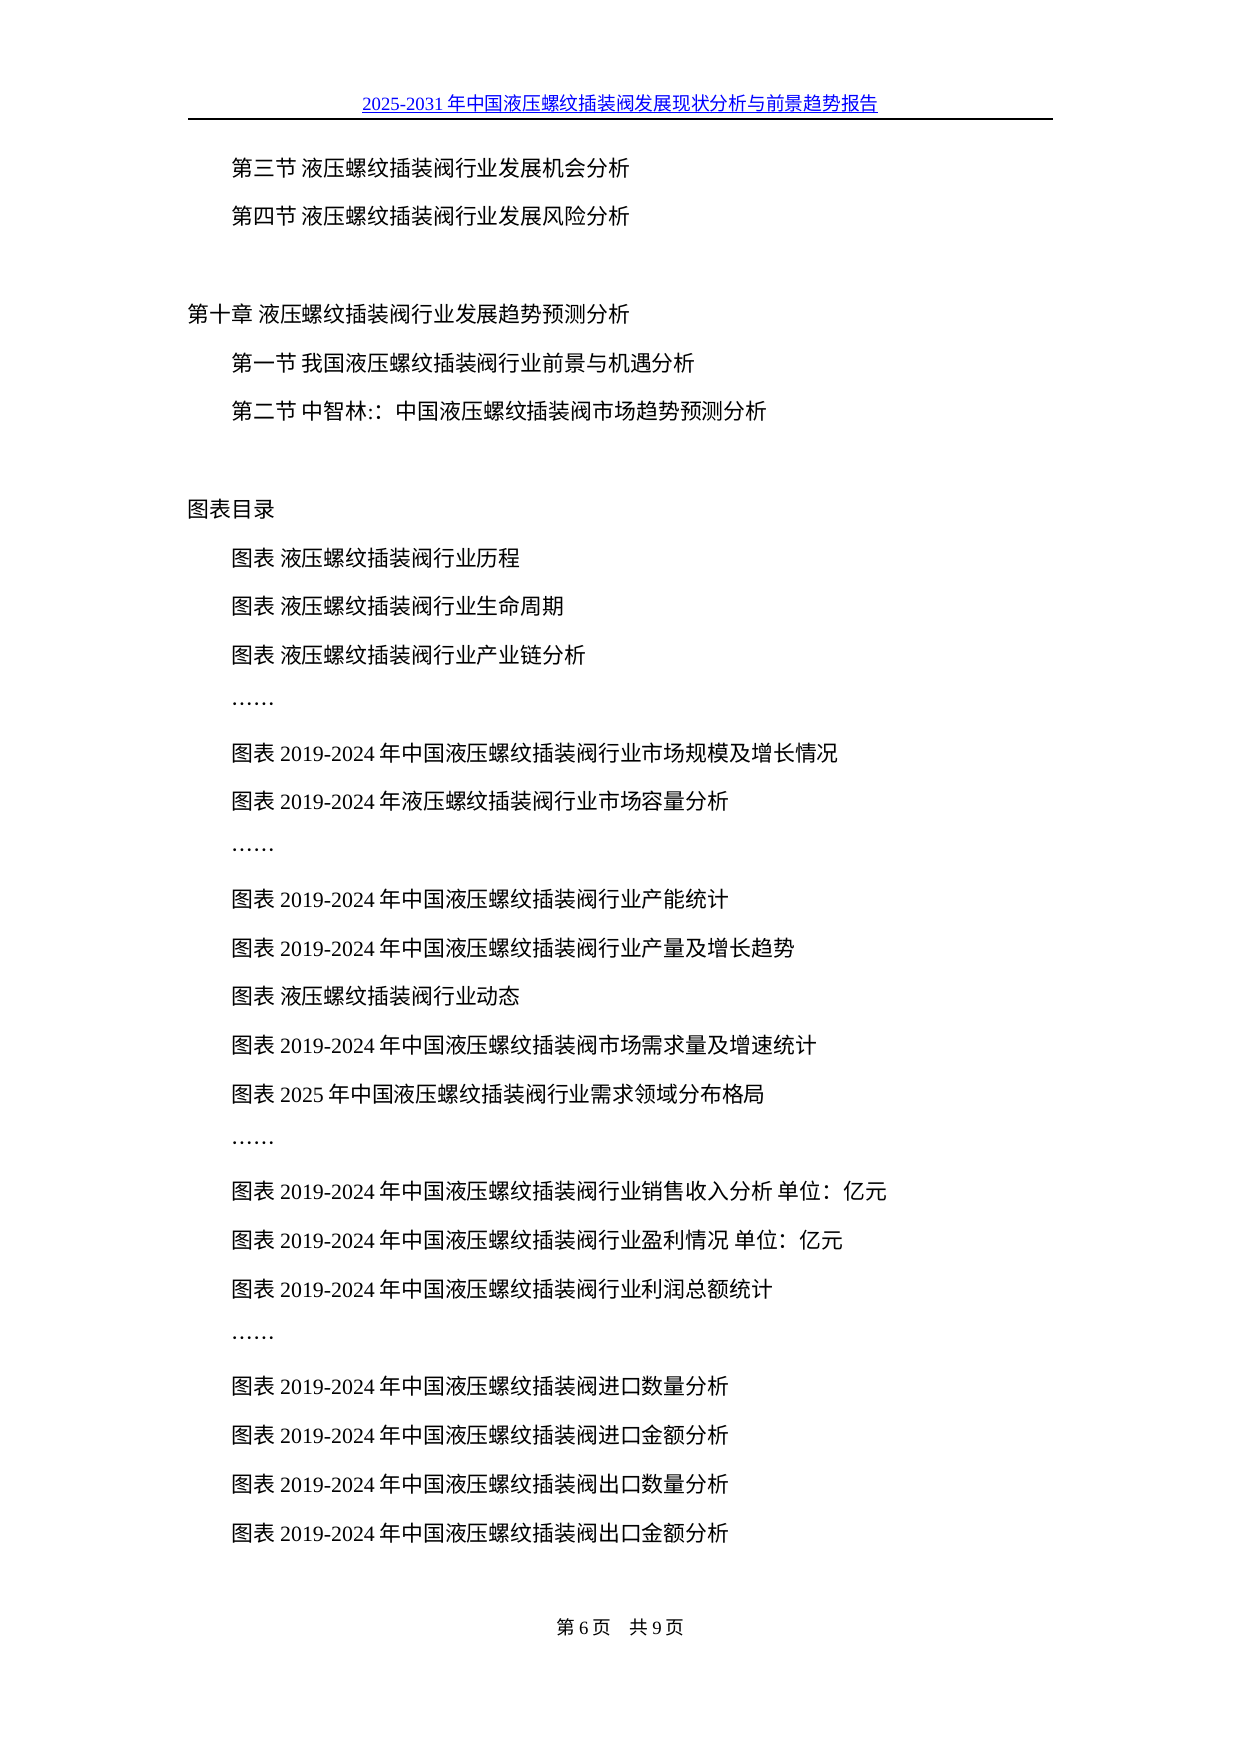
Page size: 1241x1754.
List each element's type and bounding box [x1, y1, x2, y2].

text [187, 150, 1053, 1548]
